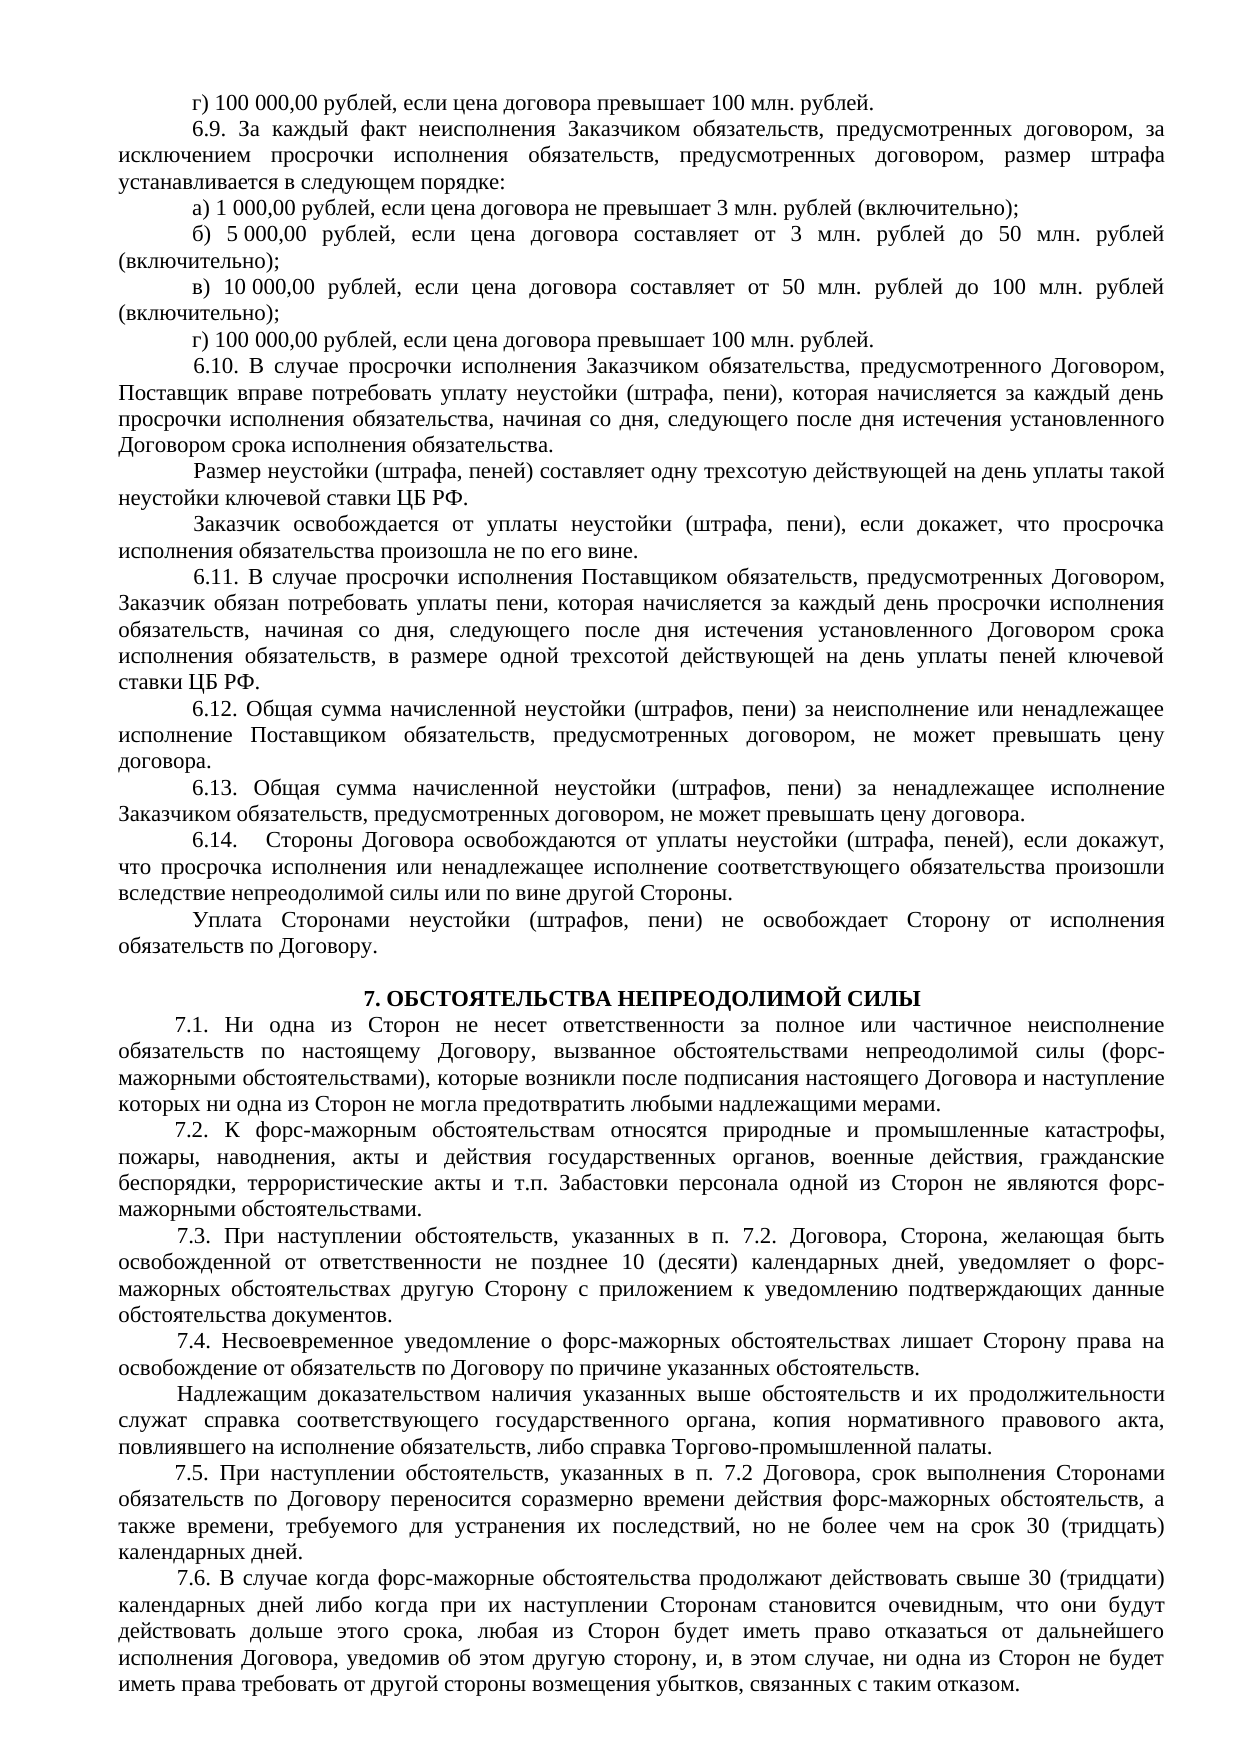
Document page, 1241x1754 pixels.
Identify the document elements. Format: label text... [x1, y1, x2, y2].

text 7.3. При наступлении обстоятельств, указанных в п. 7.2. Договора, Сторона, желающая быть освобожденной от ответственности не позднее 10 (десяти) календарных дней, уведомляет о форс-мажорных обстоятельствах другую Сторону с приложением к уведомлению подтверждающих данные обстоятельства документов. [118, 1222, 1166, 1327]
text а) 1 000,00 рублей, если цена договора не превышает 3 млн. рублей (включительно); [118, 194, 1166, 220]
text 7.1. Ни одна из Сторон не несет ответственности за полное или частичное неисполнение обязательств по настоящему Договору, вызванное обстоятельствами непреодолимой силы (форс-мажорными обстоятельствами), которые возникли после подписания настоящего Договора и наступление которых ни одна из Сторон не могла предотвратить любыми надлежащими мерами. [118, 1011, 1166, 1116]
text в) 10 000,00 рублей, если цена договора составляет от 50 млн. рублей до 100 млн. рублей (включительно); [118, 273, 1166, 326]
text 6.10. В случае просрочки исполнения Заказчиком обязательства, предусмотренного Договором, Поставщик вправе потребовать уплату неустойки (штрафа, пени), которая начисляется за каждый день просрочки исполнения обязательства, начиная со дня, следующего после дня истечения установленного Договором срока исполнения обязательства. [118, 352, 1166, 458]
text 7.2. К форс-мажорным обстоятельствам относятся природные и промышленные катастрофы, пожары, наводнения, акты и действия государственных органов, военные действия, гражданские беспорядки, террористические акты и т.п. Забастовки персонала одной из Сторон не являются форс-мажорными обстоятельствами. [118, 1116, 1166, 1222]
text 6.13. Общая сумма начисленной неустойки (штрафов, пени) за ненадлежащее исполнение Заказчиком обязательств, предусмотренных договором, не может превышать цену договора. [118, 774, 1166, 827]
text Заказчик освобождается от уплаты неустойки (штрафа, пени), если докажет, что просрочка исполнения обязательства произошла не по его вине. [118, 510, 1166, 563]
text г) 100 000,00 рублей, если цена договора превышает 100 млн. рублей. [118, 89, 1166, 115]
text 6.11. В случае просрочки исполнения Поставщиком обязательств, предусмотренных Договором, Заказчик обязан потребовать уплаты пени, которая начисляется за каждый день просрочки исполнения обязательств, начиная со дня, следующего после дня истечения установленного Договором срока исполнения обязательств, в размере одной трехсотой действующей на день уплаты пеней ключевой ставки ЦБ РФ. [118, 563, 1166, 695]
text 7. ОБСТОЯТЕЛЬСТВА НЕПРЕОДОЛИМОЙ СИЛЫ [118, 985, 1166, 1011]
text Уплата Сторонами неустойки (штрафов, пени) не освобождает Сторону от исполнения обязательств по Договору. [118, 906, 1166, 958]
text 7.5. При наступлении обстоятельств, указанных в п. 7.2 Договора, срок выполнения Сторонами обязательств по Договору переносится соразмерно времени действия форс-мажорных обстоятельств, а также времени, требуемого для устранения их последствий, но не более чем на срок 30 (тридцать) календарных дней. [118, 1459, 1166, 1564]
text 7.4. Несвоевременное уведомление о форс-мажорных обстоятельствах лишает Сторону права на освобождение от обязательств по Договору по причине указанных обстоятельств. [118, 1327, 1166, 1380]
text 6.12. Общая сумма начисленной неустойки (штрафов, пени) за неисполнение или ненадлежащее исполнение Поставщиком обязательств, предусмотренных договором, не может превышать цену договора. [118, 695, 1166, 774]
text 6.9. За каждый факт неисполнения Заказчиком обязательств, предусмотренных договором, за исключением просрочки исполнения обязательств, предусмотренных договором, размер штрафа устанавливается в следующем порядке: [118, 115, 1166, 194]
text Размер неустойки (штрафа, пеней) составляет одну трехсотую действующей на день уплаты такой неустойки ключевой ставки ЦБ РФ. [118, 458, 1166, 510]
text г) 100 000,00 рублей, если цена договора превышает 100 млн. рублей. [118, 326, 1166, 352]
text Надлежащим доказательством наличия указанных выше обстоятельств и их продолжительности служат справка соответствующего государственного органа, копия нормативного правового акта, повлиявшего на исполнение обязательств, либо справка Торгово-промышленной палаты. [118, 1380, 1166, 1459]
text 7.6. В случае когда форс-мажорные обстоятельства продолжают действовать свыше 30 (тридцати) календарных дней либо когда при их наступлении Сторонам становится очевидным, что они будут действовать дольше этого срока, любая из Сторон будет иметь право отказаться от дальнейшего исполнения Договора, уведомив об этом другую сторону, и, в этом случае, ни одна из Сторон не будет иметь права требовать от другой стороны возмещения убытков, связанных с таким отказом. [118, 1564, 1166, 1696]
text 6.14. Стороны Договора освобождаются от уплаты неустойки (штрафа, пеней), если докажут, что просрочка исполнения или ненадлежащее исполнение соответствующего обязательства произошли вследствие непреодолимой силы или по вине другой Стороны. [118, 827, 1166, 906]
text б) 5 000,00 рублей, если цена договора составляет от 3 млн. рублей до 50 млн. рублей (включительно); [118, 220, 1166, 273]
